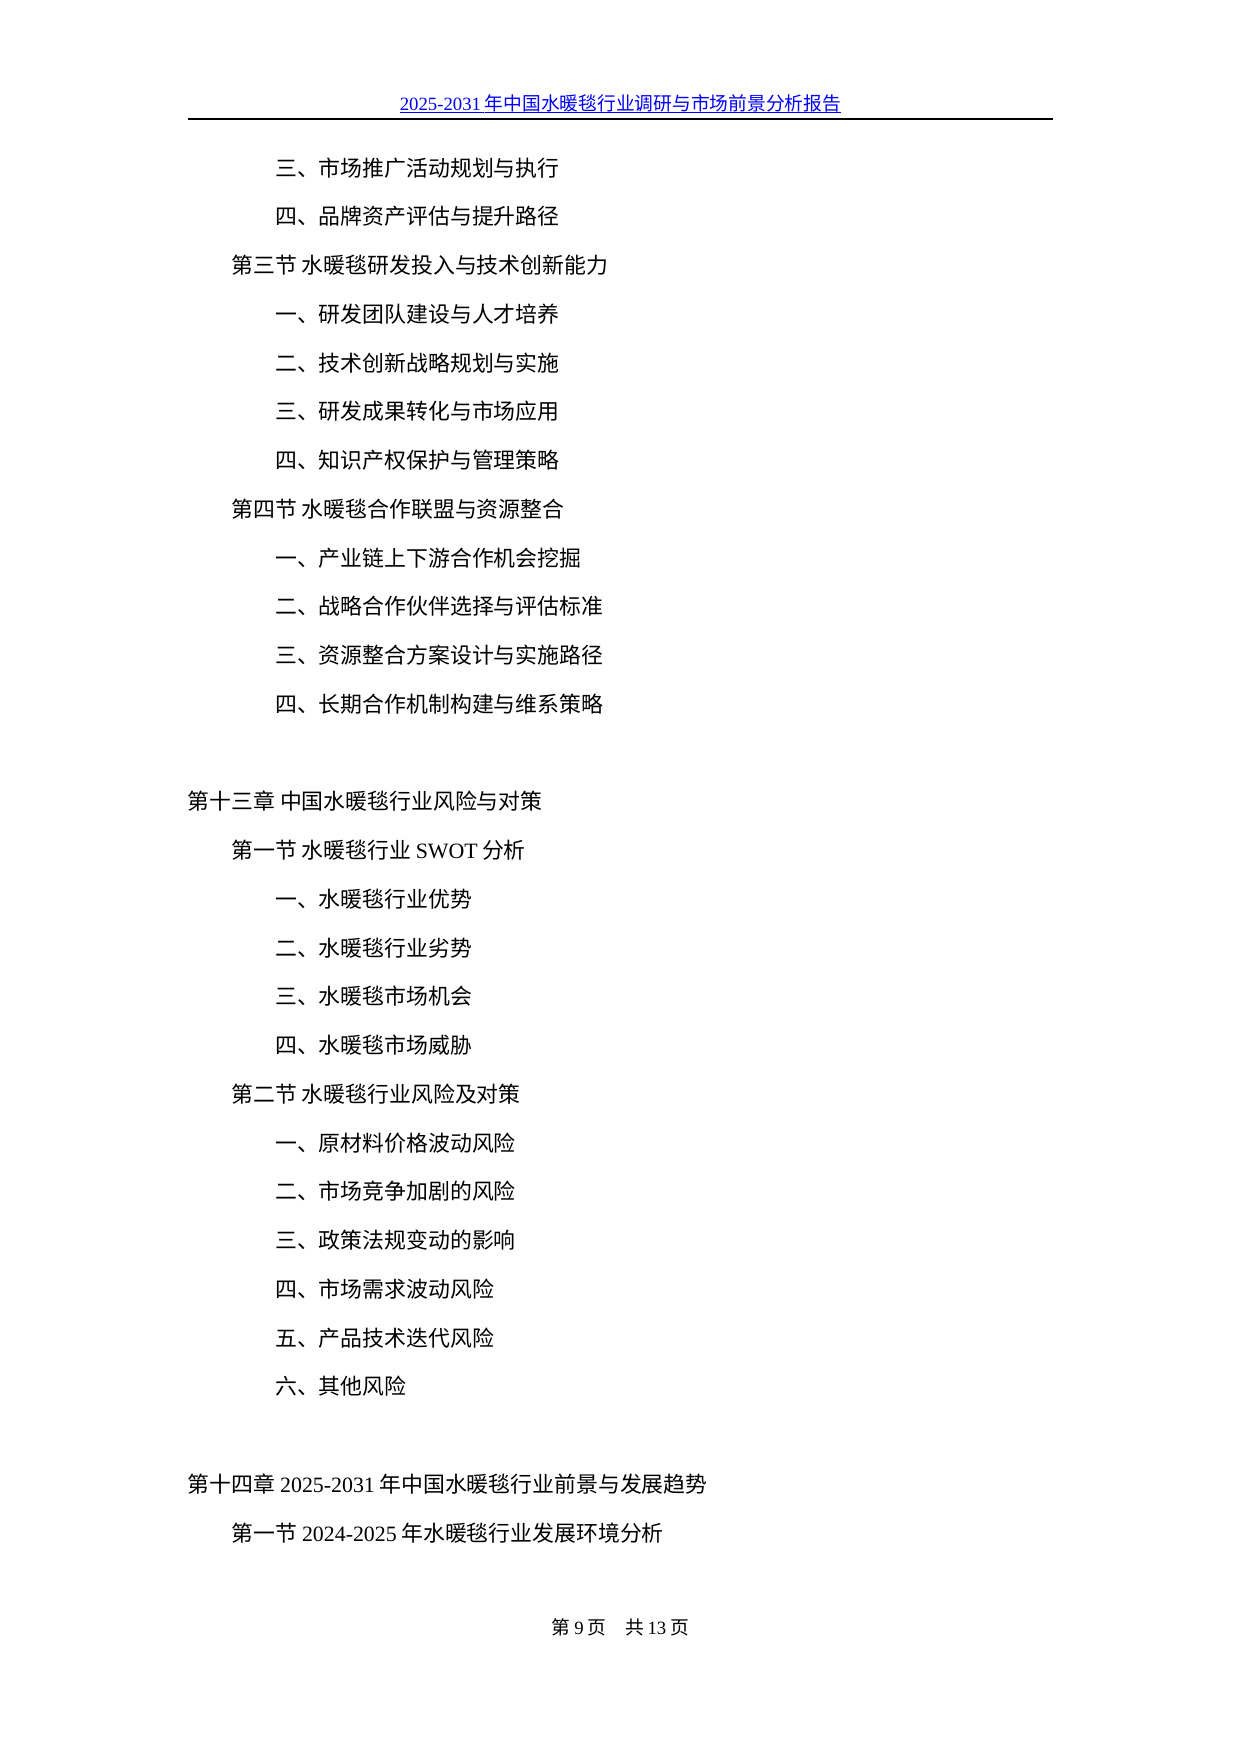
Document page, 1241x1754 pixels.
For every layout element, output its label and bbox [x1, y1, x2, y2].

text [187, 150, 1053, 1548]
